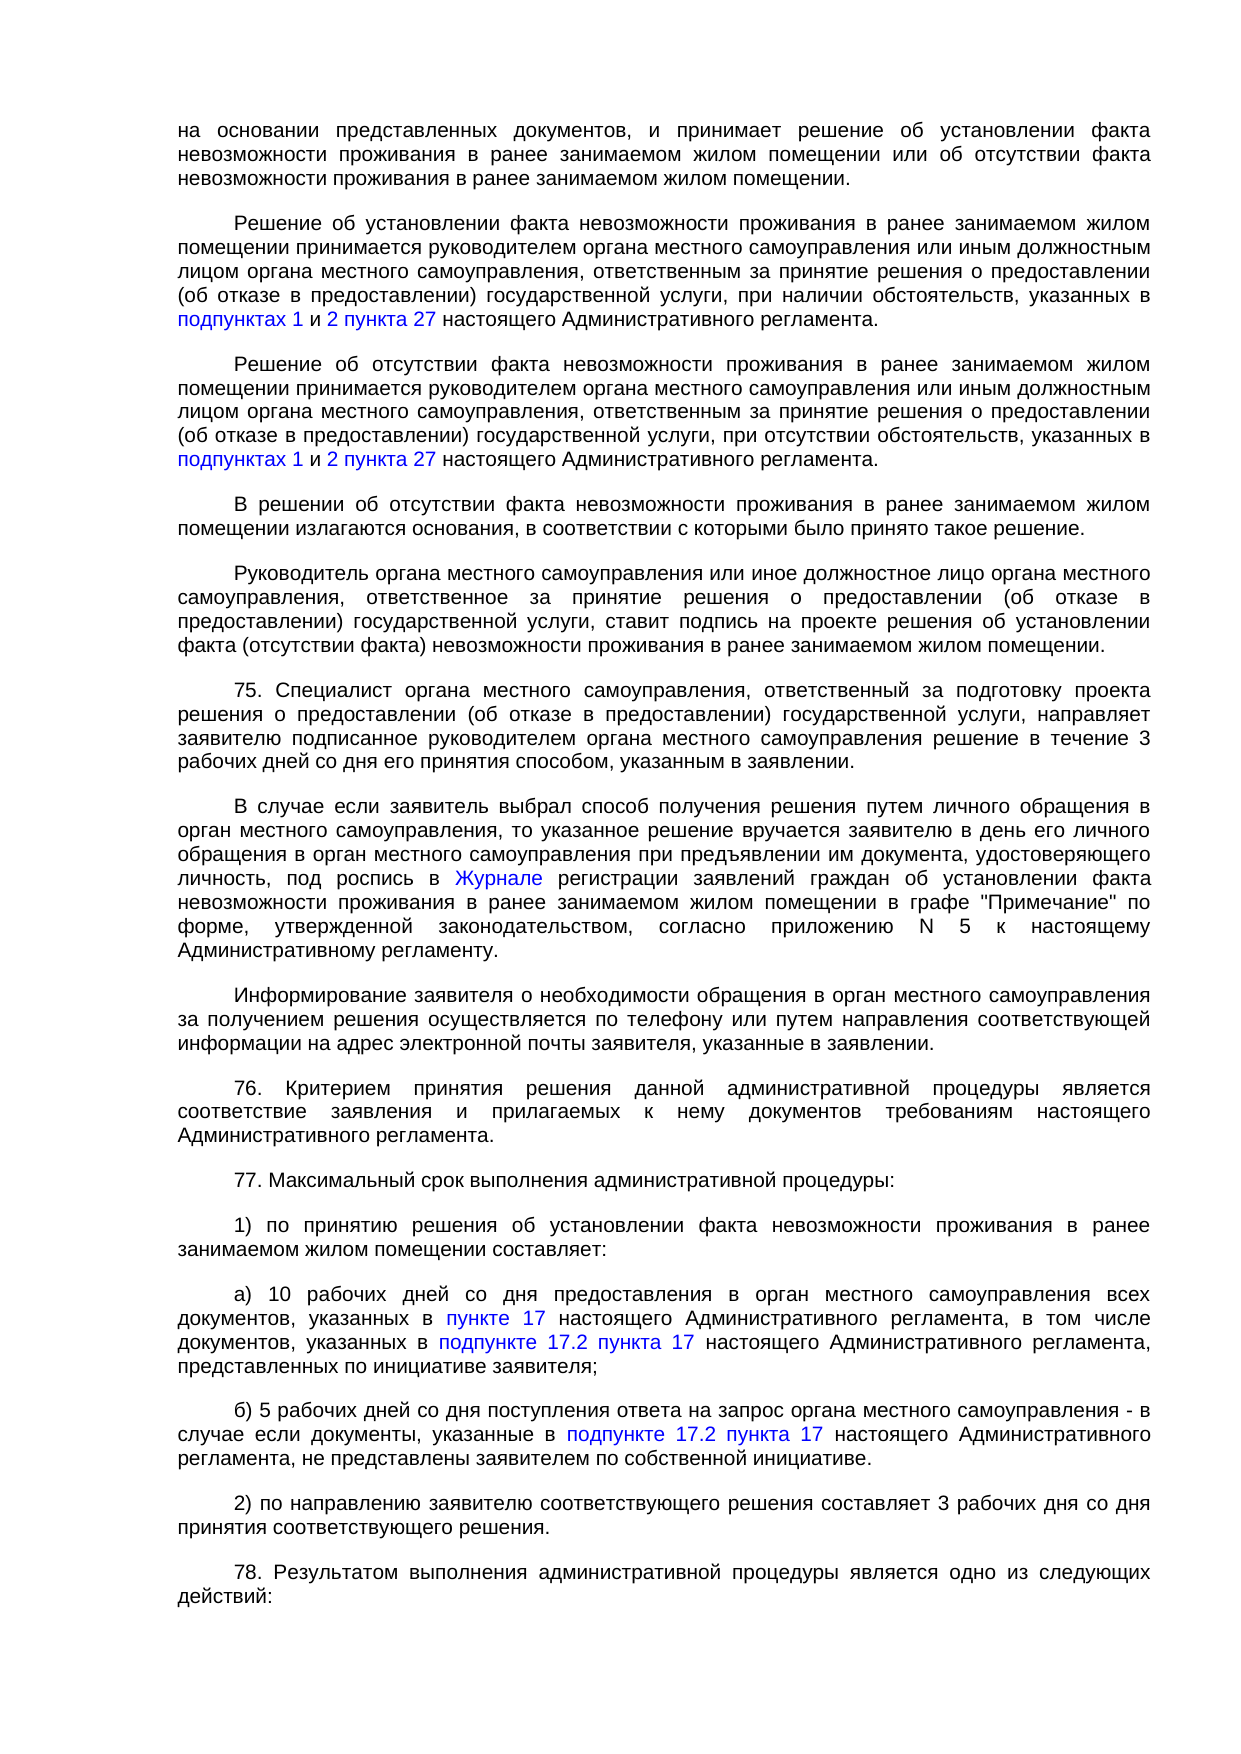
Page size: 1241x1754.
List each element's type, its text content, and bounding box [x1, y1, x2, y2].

text В случае если заявитель выбрал способ получения решения путем личного обращения в орган местного самоуправления, то указанное решение вручается заявителю в день его личного обращения в орган местного самоуправления при предъявлении им документа, удостоверяющего личность, под роспись в Журнале регистрации заявлений граждан об установлении факта невозможности проживания в ранее занимаемом жилом помещении в графе "Примечание" по форме, утвержденной законодательством, согласно приложению N 5 к настоящему Административному регламенту. [177, 794, 1152, 962]
text 76. Критерием принятия решения данной административной процедуры является соответствие заявления и прилагаемых к нему документов требованиям настоящего Административного регламента. [177, 1075, 1152, 1147]
text 1) по принятию решения об установлении факта невозможности проживания в ранее занимаемом жилом помещении составляет: [177, 1213, 1152, 1261]
text Информирование заявителя о необходимости обращения в орган местного самоуправления за получением решения осуществляется по телефону или путем направления соответствующей информации на адрес электронной почты заявителя, указанные в заявлении. [177, 983, 1152, 1054]
text Решение об установлении факта невозможности проживания в ранее занимаемом жилом помещении принимается руководителем органа местного самоуправления или иным должностным лицом органа местного самоуправления, ответственным за принятие решения о предоставлении (об отказе в предоставлении) государственной услуги, при наличии обстоятельств, указанных в подпунктах 1 и 2 пункта 27 настоящего Административного регламента. [177, 211, 1152, 331]
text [177, 118, 1152, 190]
text б) 5 рабочих дней со дня поступления ответа на запрос органа местного самоуправления - в случае если документы, указанные в подпункте 17.2 пункта 17 настоящего Административного регламента, не представлены заявителем по собственной инициативе. [177, 1398, 1152, 1470]
text 2) по направлению заявителю соответствующего решения составляет 3 рабочих дня со дня принятия соответствующего решения. [177, 1491, 1152, 1539]
text 75. Специалист органа местного самоуправления, ответственный за подготовку проекта решения о предоставлении (об отказе в предоставлении) государственной услуги, направляет заявителю подписанное руководителем органа местного самоуправления решение в течение 3 рабочих дней со дня его принятия способом, указанным в заявлении. [177, 677, 1152, 773]
text Решение об отсутствии факта невозможности проживания в ранее занимаемом жилом помещении принимается руководителем органа местного самоуправления или иным должностным лицом органа местного самоуправления, ответственным за принятие решения о предоставлении (об отказе в предоставлении) государственной услуги, при отсутствии обстоятельств, указанных в подпунктах 1 и 2 пункта 27 настоящего Административного регламента. [177, 351, 1152, 471]
text В решении об отсутствии факта невозможности проживания в ранее занимаемом жилом помещении излагаются основания, в соответствии с которыми было принято такое решение. [177, 492, 1152, 540]
text Руководитель органа местного самоуправления или иное должностное лицо органа местного самоуправления, ответственное за принятие решения о предоставлении (об отказе в предоставлении) государственной услуги, ставит подпись на проекте решения об установлении факта (отсутствии факта) невозможности проживания в ранее занимаемом жилом помещении. [177, 561, 1152, 657]
text 77. Максимальный срок выполнения административной процедуры: [177, 1168, 1152, 1192]
text а) 10 рабочих дней со дня предоставления в орган местного самоуправления всех документов, указанных в пункте 17 настоящего Административного регламента, в том числе документов, указанных в подпункте 17.2 пункта 17 настоящего Административного регламента, представленных по инициативе заявителя; [177, 1282, 1152, 1377]
text 78. Результатом выполнения административной процедуры является одно из следующих действий: [177, 1560, 1152, 1608]
